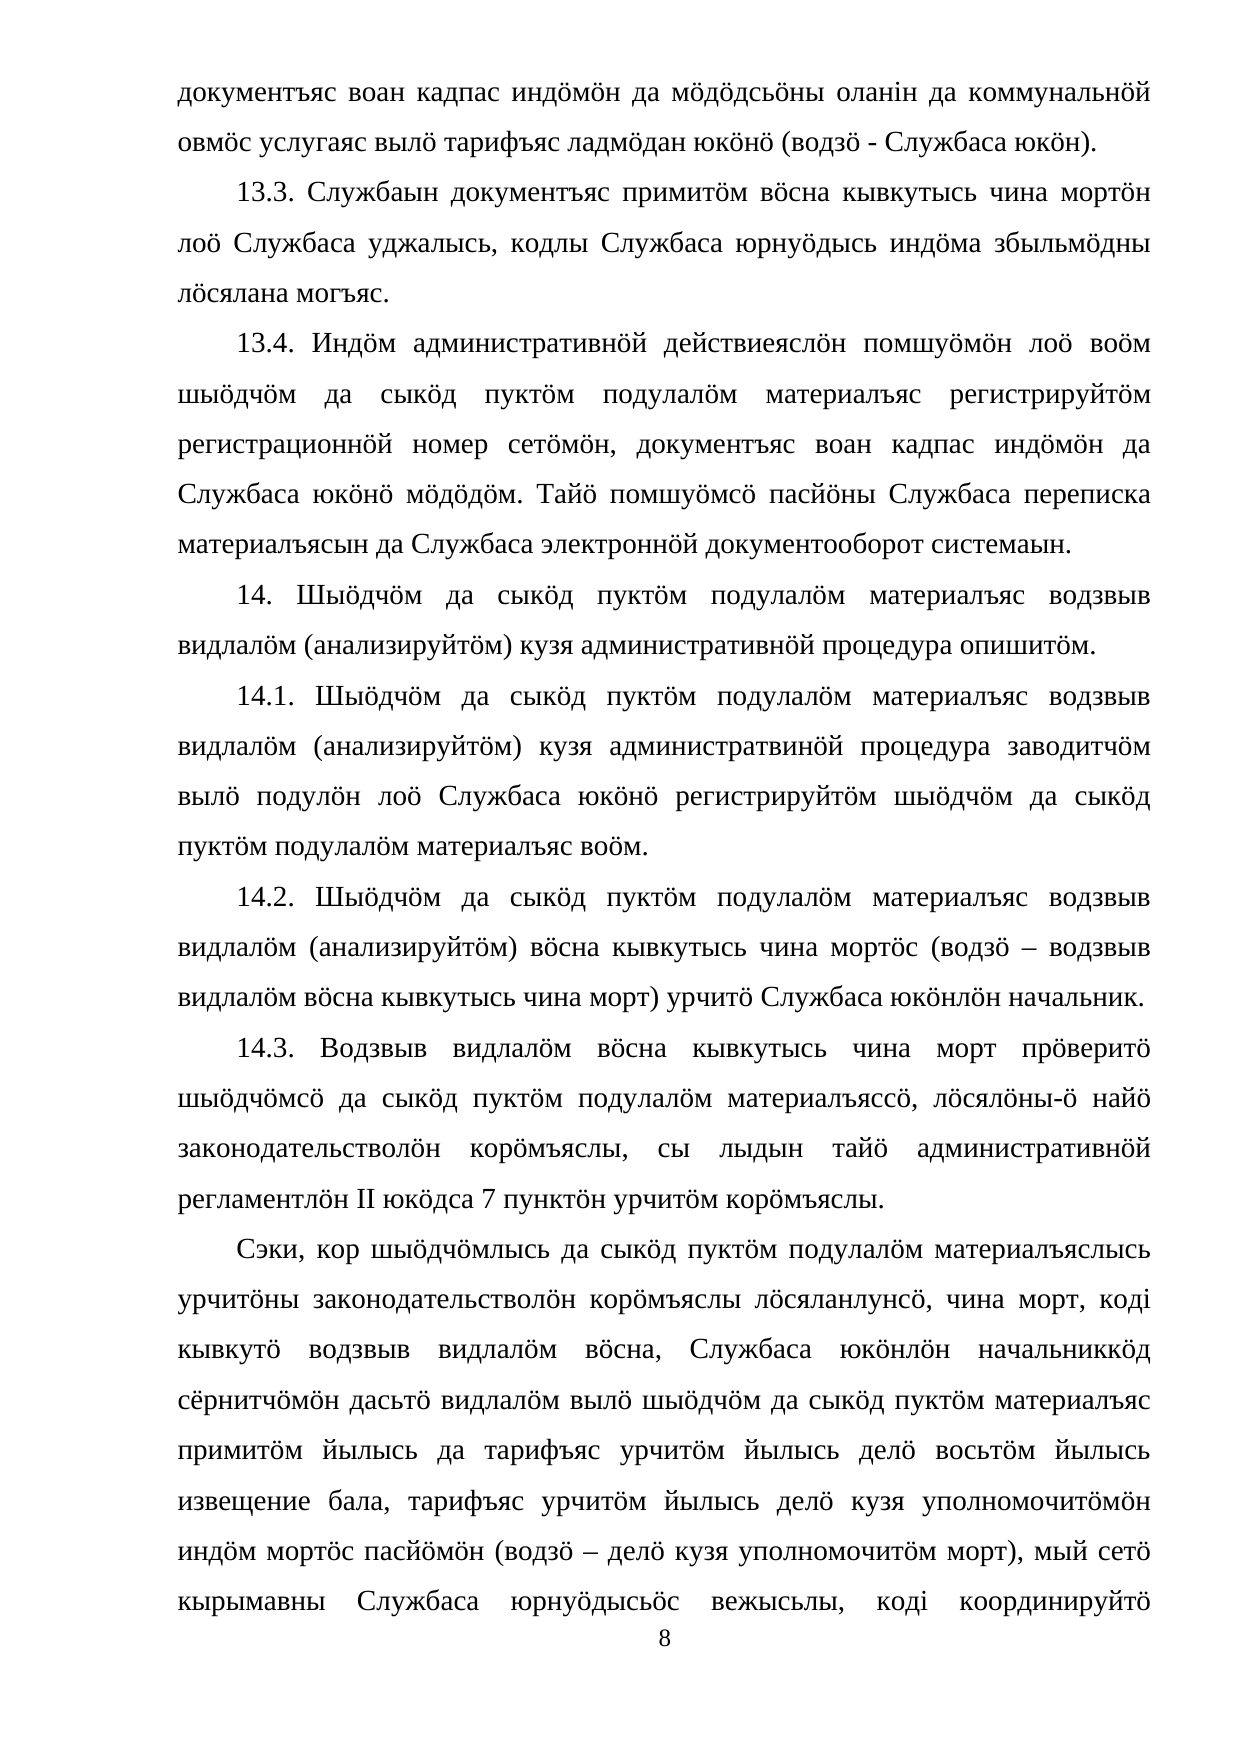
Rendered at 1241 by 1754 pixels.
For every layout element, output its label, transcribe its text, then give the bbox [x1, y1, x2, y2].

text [177, 74, 1152, 158]
text 14.1. Шыöдчöм да сыкöд пуктöм подулалöм материалъяс водзвыв видлалöм (анализируйтöм) кузя администратвинöй процедура заводитчöм вылö подулöн лоö Службаса юкöнö регистрируйтöм шыöдчöм да сыкöд пуктöм подулалöм материалъяс воöм. [177, 678, 1152, 862]
text 14.3. Водзвыв видлалöм вöсна кывкутысь чина морт прöверитö шыöдчöмсö да сыкöд пуктöм подулалöм материалъяссö, лöсялöны-ö найö законодательстволöн корöмъяслы, сы лыдын тайö административнöй регламентлöн II юкöдса 7 пунктöн урчитöм корöмъяслы. [177, 1030, 1152, 1214]
text 14. Шыöдчöм да сыкöд пуктöм подулалöм материалъяс водзвыв видлалöм (анализируйтöм) кузя административнöй процедура опишитöм. [177, 577, 1152, 661]
text 13.4. Индöм административнöй действиеяслöн помшуöмöн лоö воöм шыöдчöм да сыкöд пуктöм подулалöм материалъяс регистрируйтöм регистрационнöй номер сетöмöн, документъяс воан кадпас индöмöн да Службаса юкöнö мöдöдöм. Тайö помшуöмсö пасйöны Службаса переписка материалъясын да Службаса электроннöй документооборот системаын. [177, 325, 1152, 560]
text 13.3. Службаын документъяс примитöм вöсна кывкутысь чина мортöн лоö Службаса уджалысь, кодлы Службаса юрнуöдысь индöма збыльмöдны лöсялана могъяс. [177, 174, 1152, 309]
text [177, 1231, 1152, 1617]
text 14.2. Шыöдчöм да сыкöд пуктöм подулалöм материалъяс водзвыв видлалöм (анализируйтöм) вöсна кывкутысь чина мортöс (водзö – водзвыв видлалöм вöсна кывкутысь чина морт) урчитö Службаса юкöнлöн начальник. [177, 879, 1152, 1013]
